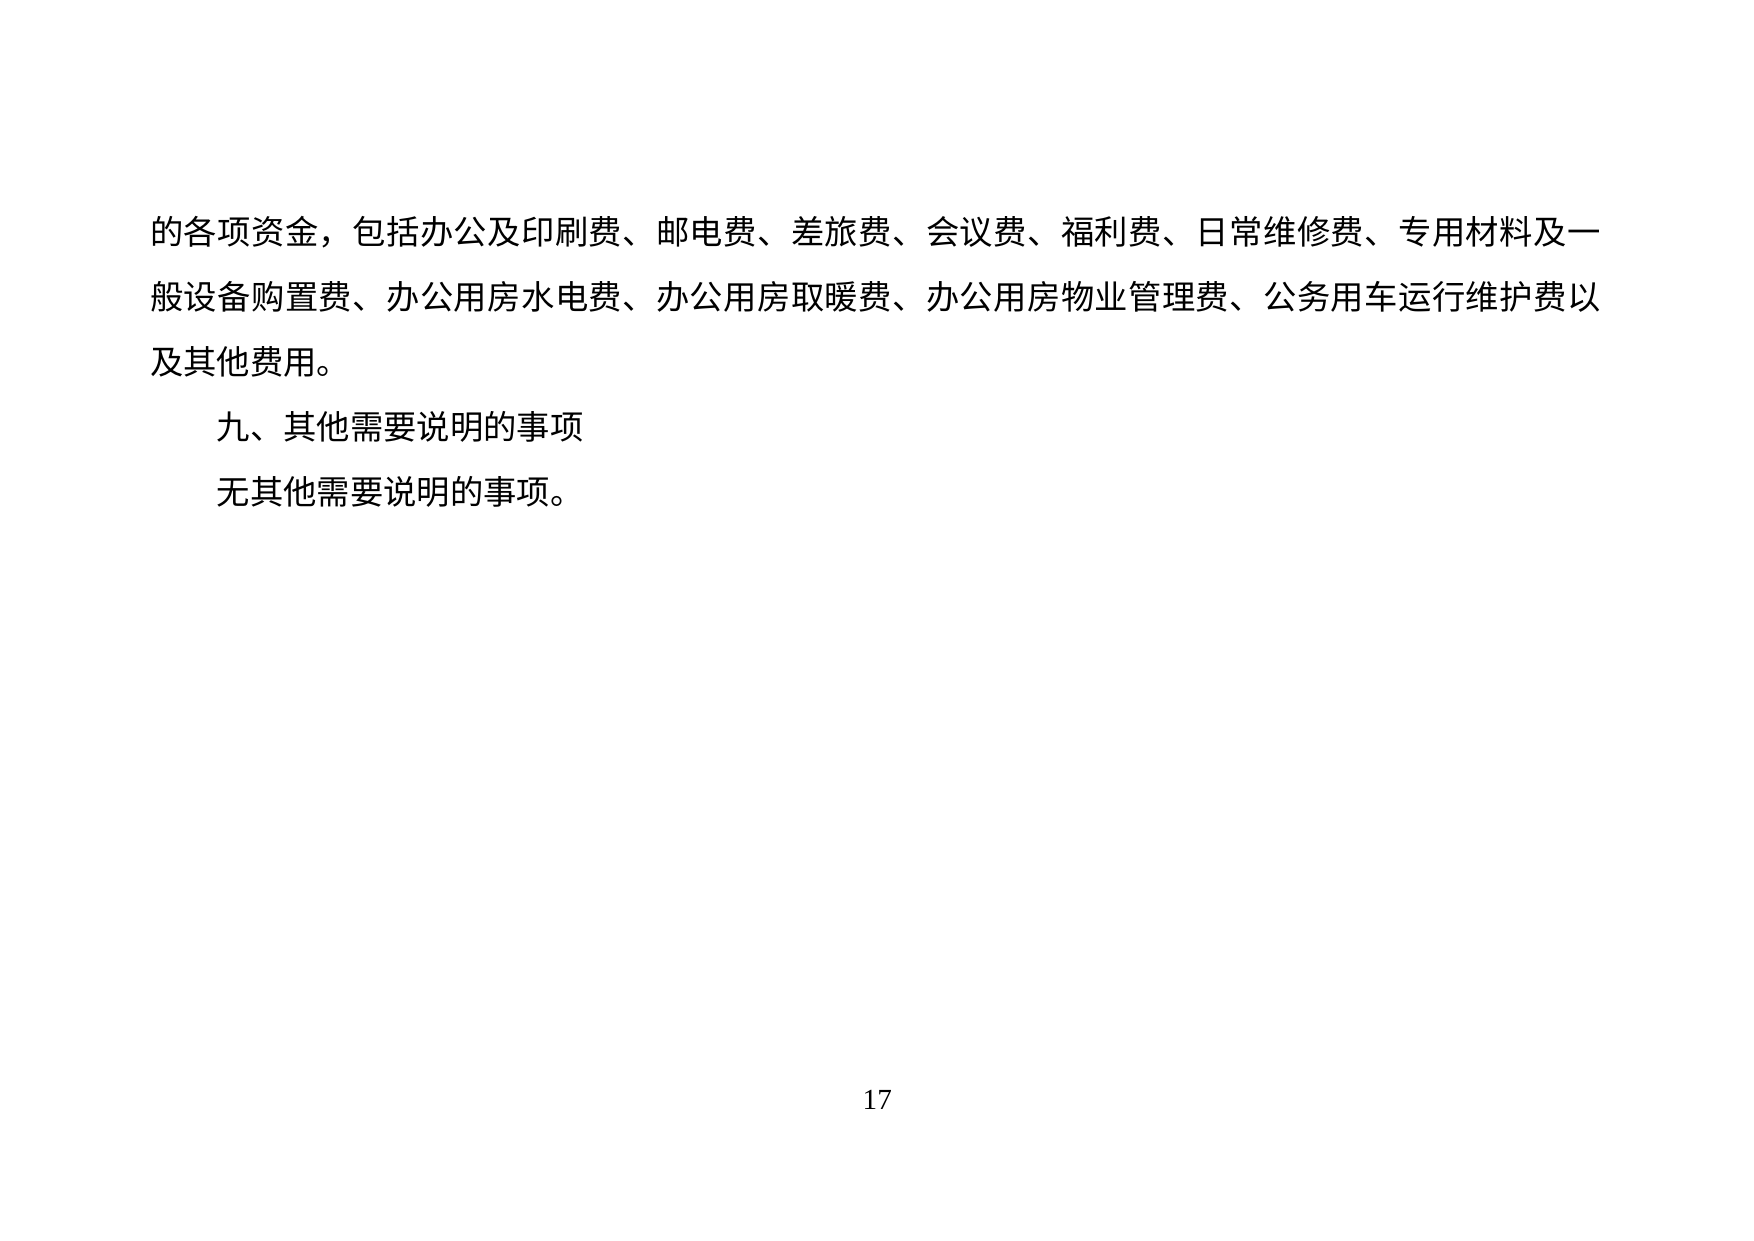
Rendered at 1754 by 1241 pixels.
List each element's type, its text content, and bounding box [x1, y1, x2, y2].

text 九、其他需要说明的事项 [150, 393, 1604, 458]
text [150, 198, 1604, 393]
text 无其他需要说明的事项。 [150, 458, 1604, 523]
